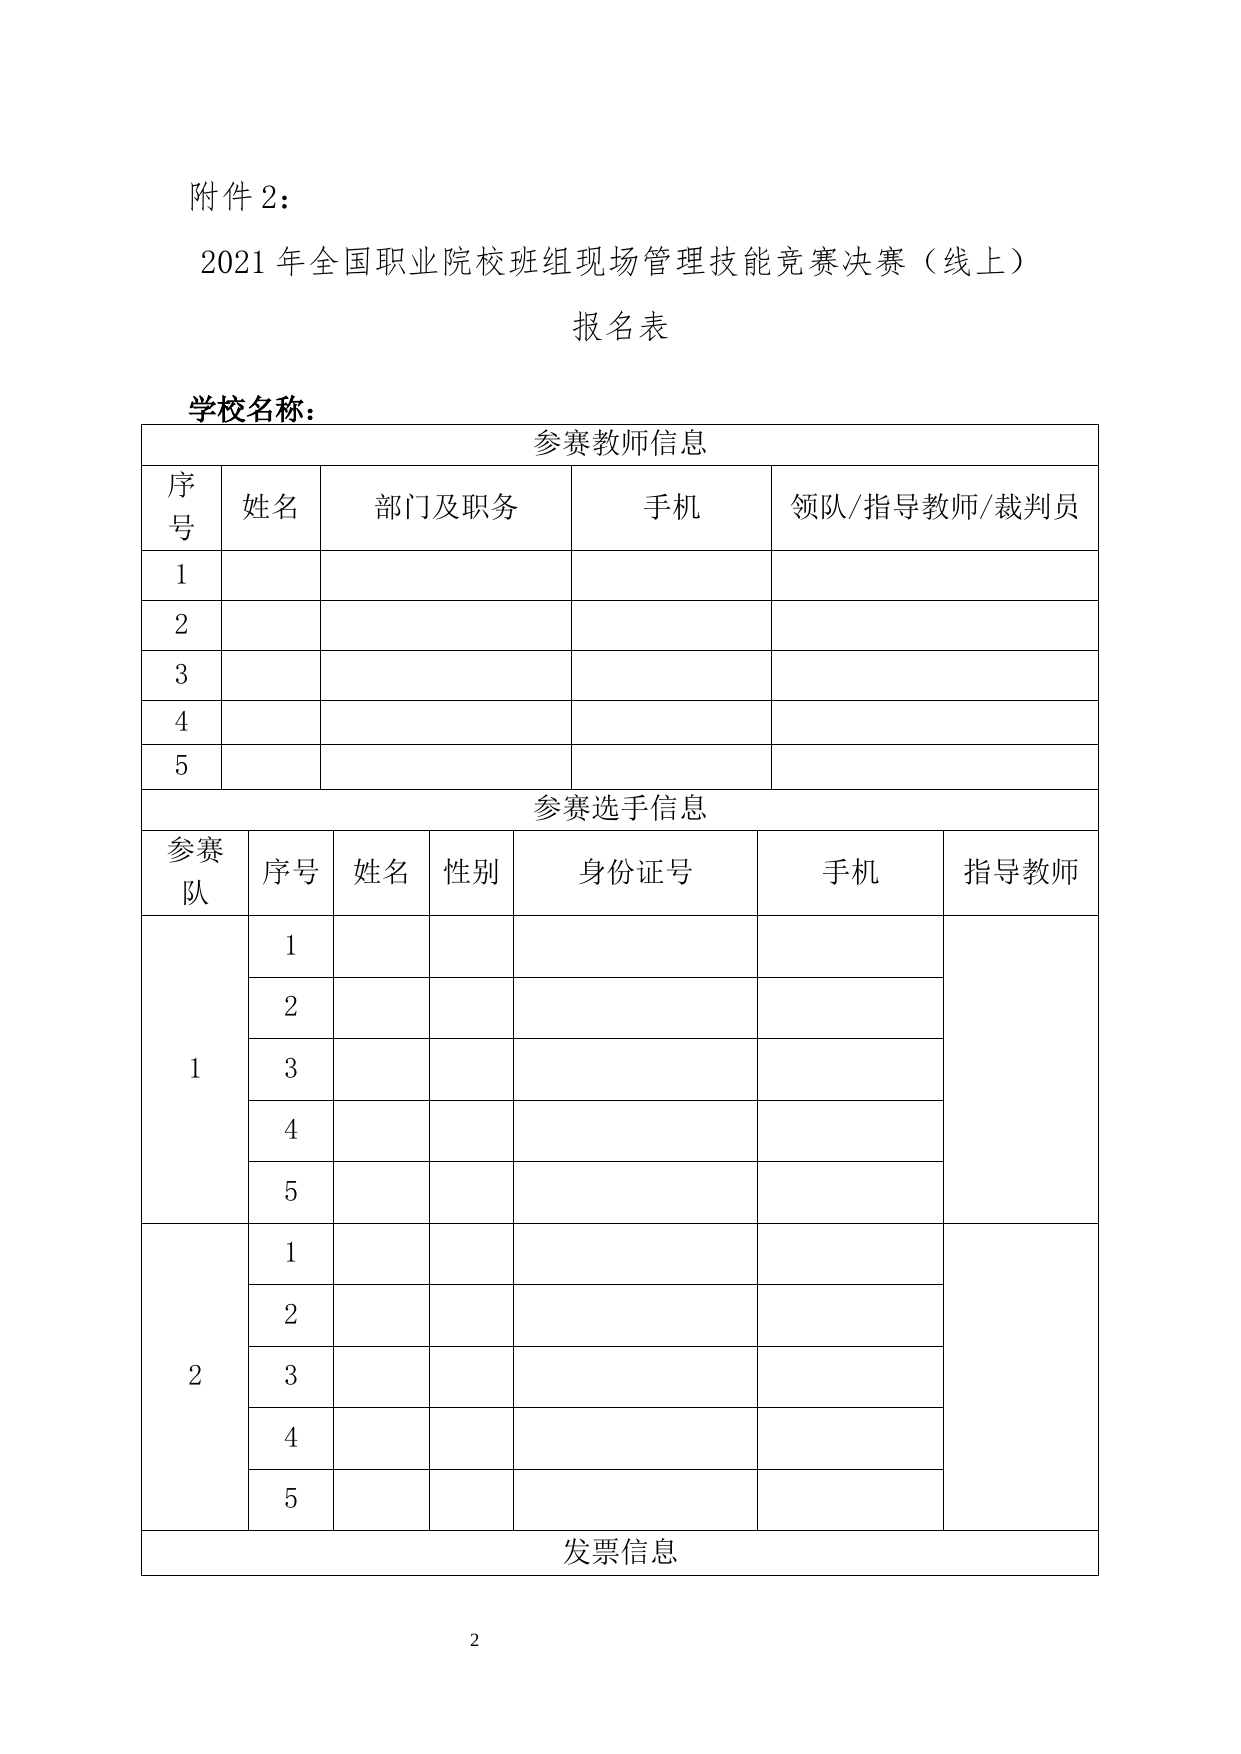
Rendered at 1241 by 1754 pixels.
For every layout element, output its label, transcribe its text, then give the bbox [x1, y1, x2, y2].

table_cell [430, 1039, 513, 1100]
table_cell [514, 1408, 757, 1468]
table_cell [222, 745, 320, 789]
list 附件2： [187, 162, 1053, 227]
table_cell [334, 1347, 429, 1407]
table_cell [514, 978, 757, 1038]
table_cell 5 [249, 1162, 333, 1223]
table_cell [334, 1470, 429, 1530]
table_header 参赛教师信息 [142, 425, 1098, 465]
table_cell 姓名 [222, 466, 320, 550]
table_cell [772, 551, 1098, 600]
list 2021年全国职业院校班组现场管理技能竞赛决赛（线上） [187, 227, 1053, 292]
table_cell 参赛队 [142, 831, 248, 915]
table_cell [222, 651, 320, 700]
table_cell 2 [142, 1224, 248, 1530]
table_cell 5 [249, 1470, 333, 1530]
table_cell [321, 745, 571, 789]
table_cell [514, 1101, 757, 1161]
table_cell [430, 1285, 513, 1346]
table_cell 1 [142, 551, 221, 600]
table_cell [772, 745, 1098, 789]
table_cell 部门及职务 [321, 466, 571, 550]
table_cell 3 [249, 1039, 333, 1100]
table_cell [430, 1347, 513, 1407]
table_cell [758, 1039, 943, 1100]
table_cell [572, 651, 771, 700]
table_cell [222, 551, 320, 600]
table_cell [514, 1470, 757, 1530]
table_cell [321, 601, 571, 650]
table_cell 4 [249, 1408, 333, 1468]
table_cell 姓名 [334, 831, 429, 915]
table_cell [430, 1162, 513, 1223]
table_cell [572, 745, 771, 789]
table_cell 3 [249, 1347, 333, 1407]
table_cell [758, 1224, 943, 1284]
table_cell 1 [249, 1224, 333, 1284]
table_cell 5 [142, 745, 221, 789]
table_cell [758, 1408, 943, 1468]
table_cell [758, 916, 943, 977]
table_cell [321, 651, 571, 700]
table_cell [222, 701, 320, 744]
text 学校名称： [187, 390, 1053, 423]
table_cell [758, 1101, 943, 1161]
table_cell [334, 1039, 429, 1100]
table_cell 1 [249, 916, 333, 977]
table_cell [334, 1224, 429, 1284]
table_cell 4 [249, 1101, 333, 1161]
table_cell 3 [142, 651, 221, 700]
table_cell 性别 [430, 831, 513, 915]
table_cell 手机 [572, 466, 771, 550]
table_cell [758, 1162, 943, 1223]
table_cell [222, 601, 320, 650]
table_cell [334, 978, 429, 1038]
table_cell 指导教师 [944, 831, 1098, 915]
table_cell 发票信息 [142, 1531, 1098, 1575]
table_cell [430, 1470, 513, 1530]
table_cell [514, 1224, 757, 1284]
table_cell [430, 1101, 513, 1161]
table_cell [514, 1039, 757, 1100]
table_cell [334, 916, 429, 977]
table_cell [514, 1347, 757, 1407]
table_cell [772, 601, 1098, 650]
table_cell [758, 1347, 943, 1407]
table_cell 2 [142, 601, 221, 650]
table_cell [572, 701, 771, 744]
table_cell [758, 978, 943, 1038]
table_cell 领队/指导教师/裁判员 [772, 466, 1098, 550]
table_cell [334, 1162, 429, 1223]
table_cell [514, 1162, 757, 1223]
table_cell [514, 1285, 757, 1346]
table_cell [944, 1224, 1098, 1530]
table_cell [758, 1470, 943, 1530]
table_cell [321, 551, 571, 600]
table_cell 序号 [249, 831, 333, 915]
table_cell 参赛选手信息 [142, 790, 1098, 830]
table_cell 身份证号 [514, 831, 757, 915]
table_cell 序号 [142, 466, 221, 550]
table_cell [772, 651, 1098, 700]
table_cell [430, 1224, 513, 1284]
table_cell [334, 1285, 429, 1346]
table_cell [572, 601, 771, 650]
table_cell [572, 551, 771, 600]
table_cell 4 [142, 701, 221, 744]
table_cell 2 [249, 1285, 333, 1346]
table_cell [321, 701, 571, 744]
table_cell [430, 1408, 513, 1468]
table_cell [772, 701, 1098, 744]
table_cell [430, 978, 513, 1038]
table_cell 2 [249, 978, 333, 1038]
table_cell [430, 916, 513, 977]
table_cell 1 [142, 916, 248, 1223]
table_cell [334, 1101, 429, 1161]
table_cell [944, 916, 1098, 1223]
list 报名表 [187, 292, 1053, 357]
table_cell [334, 1408, 429, 1468]
table_cell [758, 1285, 943, 1346]
table_cell 手机 [758, 831, 943, 915]
table_cell [514, 916, 757, 977]
